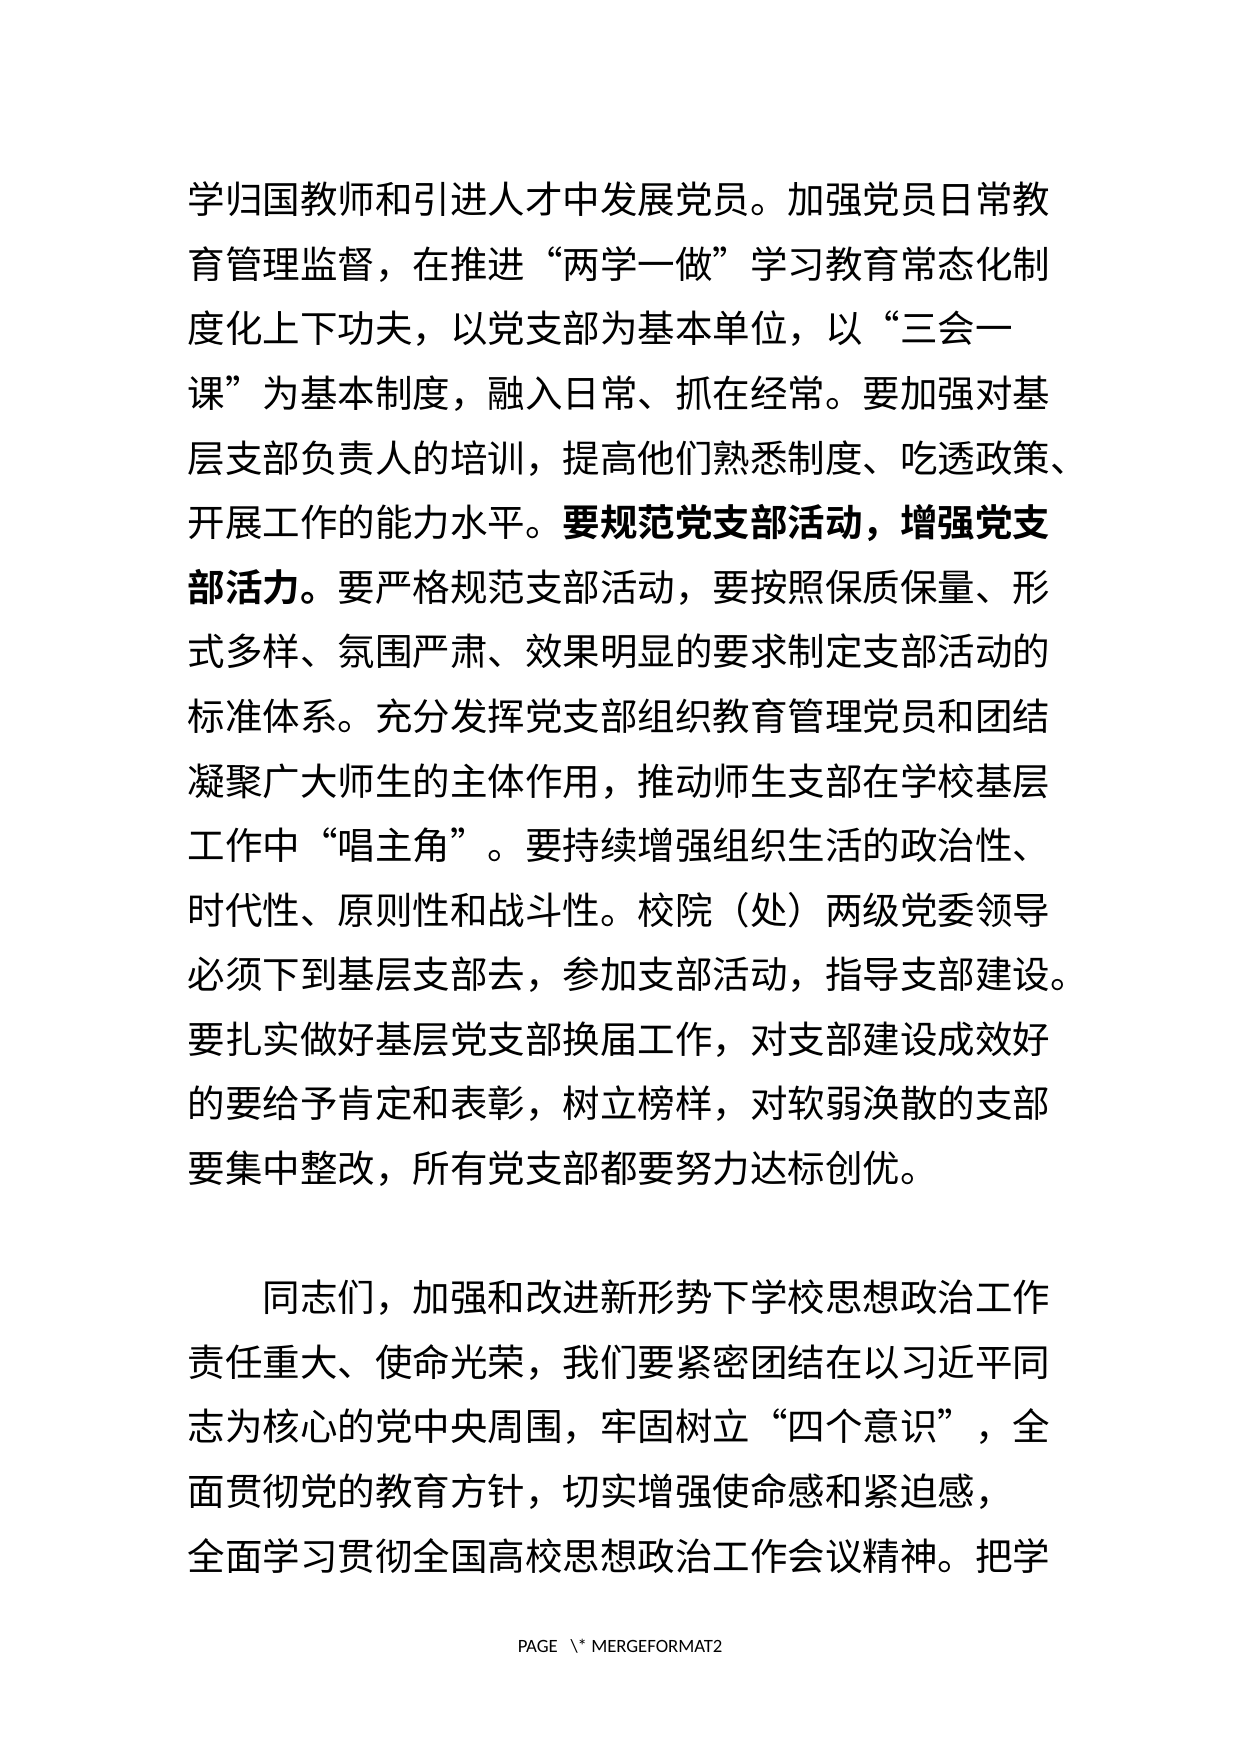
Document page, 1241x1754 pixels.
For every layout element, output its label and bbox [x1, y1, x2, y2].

text [187, 162, 1053, 1195]
text [187, 1260, 1053, 1583]
